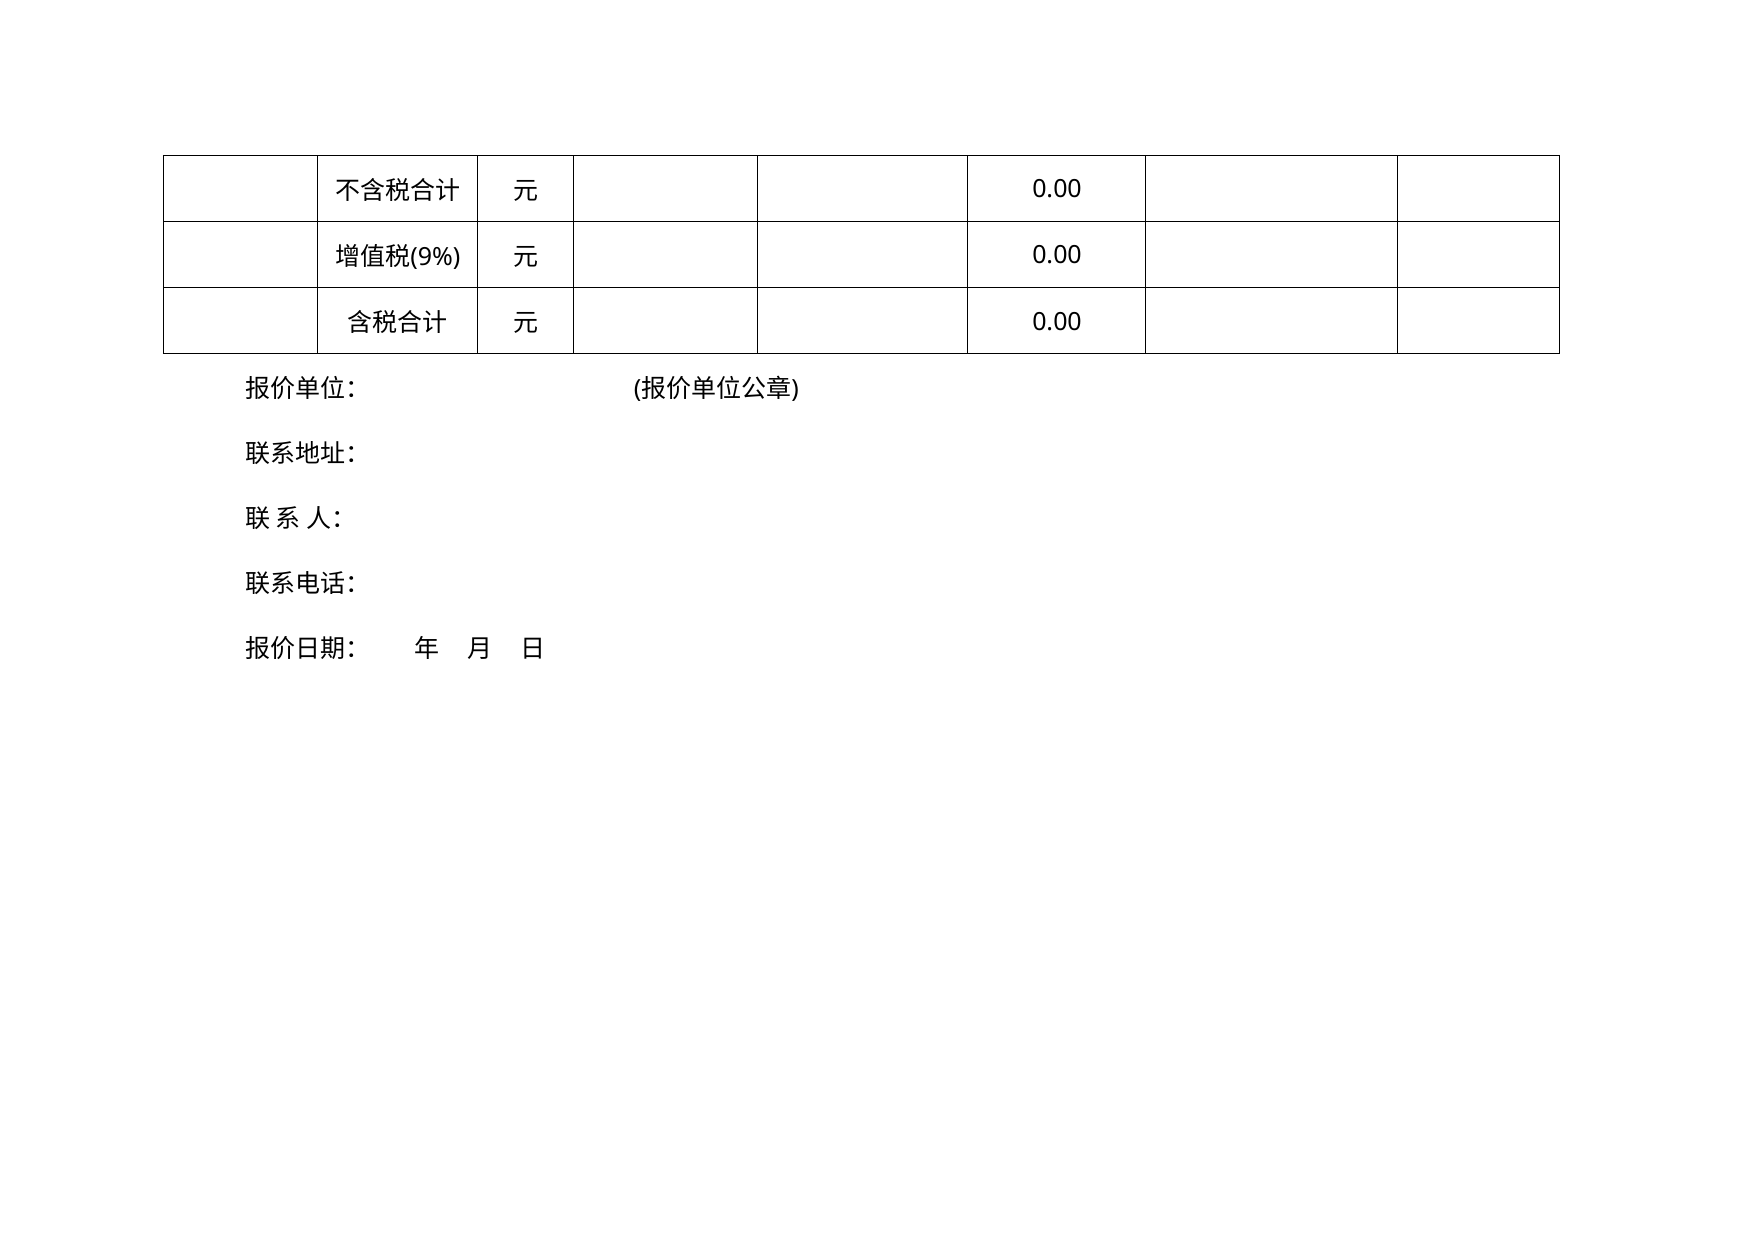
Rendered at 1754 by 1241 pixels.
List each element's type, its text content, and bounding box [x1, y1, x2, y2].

table_cell 0.00 [968, 156, 1145, 221]
table_cell [1398, 222, 1559, 287]
table_cell 元 [478, 222, 573, 287]
table_cell 含税合计 [318, 288, 477, 353]
table_cell [574, 156, 757, 221]
text 报价单位： (报价单位公章) [195, 354, 1559, 419]
table_cell 增值税(9%) [318, 222, 477, 287]
table_cell [164, 288, 317, 353]
text 联 系 人： [195, 484, 1559, 549]
text 报价日期： 年 月 日 [195, 614, 1559, 679]
table_cell [574, 288, 757, 353]
table_cell [1146, 288, 1397, 353]
table_cell [1146, 156, 1397, 221]
table_cell [758, 222, 967, 287]
table_cell [758, 156, 967, 221]
table_cell 0.00 [968, 288, 1145, 353]
text 联系电话： [195, 549, 1559, 614]
table_cell 元 [478, 156, 573, 221]
table_cell [1398, 156, 1559, 221]
table_cell [758, 288, 967, 353]
table_cell [164, 156, 317, 221]
table_cell [574, 222, 757, 287]
text 联系地址： [195, 419, 1559, 484]
table_cell 不含税合计 [318, 156, 477, 221]
table_cell 0.00 [968, 222, 1145, 287]
table_cell [1146, 222, 1397, 287]
table_cell [164, 222, 317, 287]
table_cell [1398, 288, 1559, 353]
table_cell 元 [478, 288, 573, 353]
